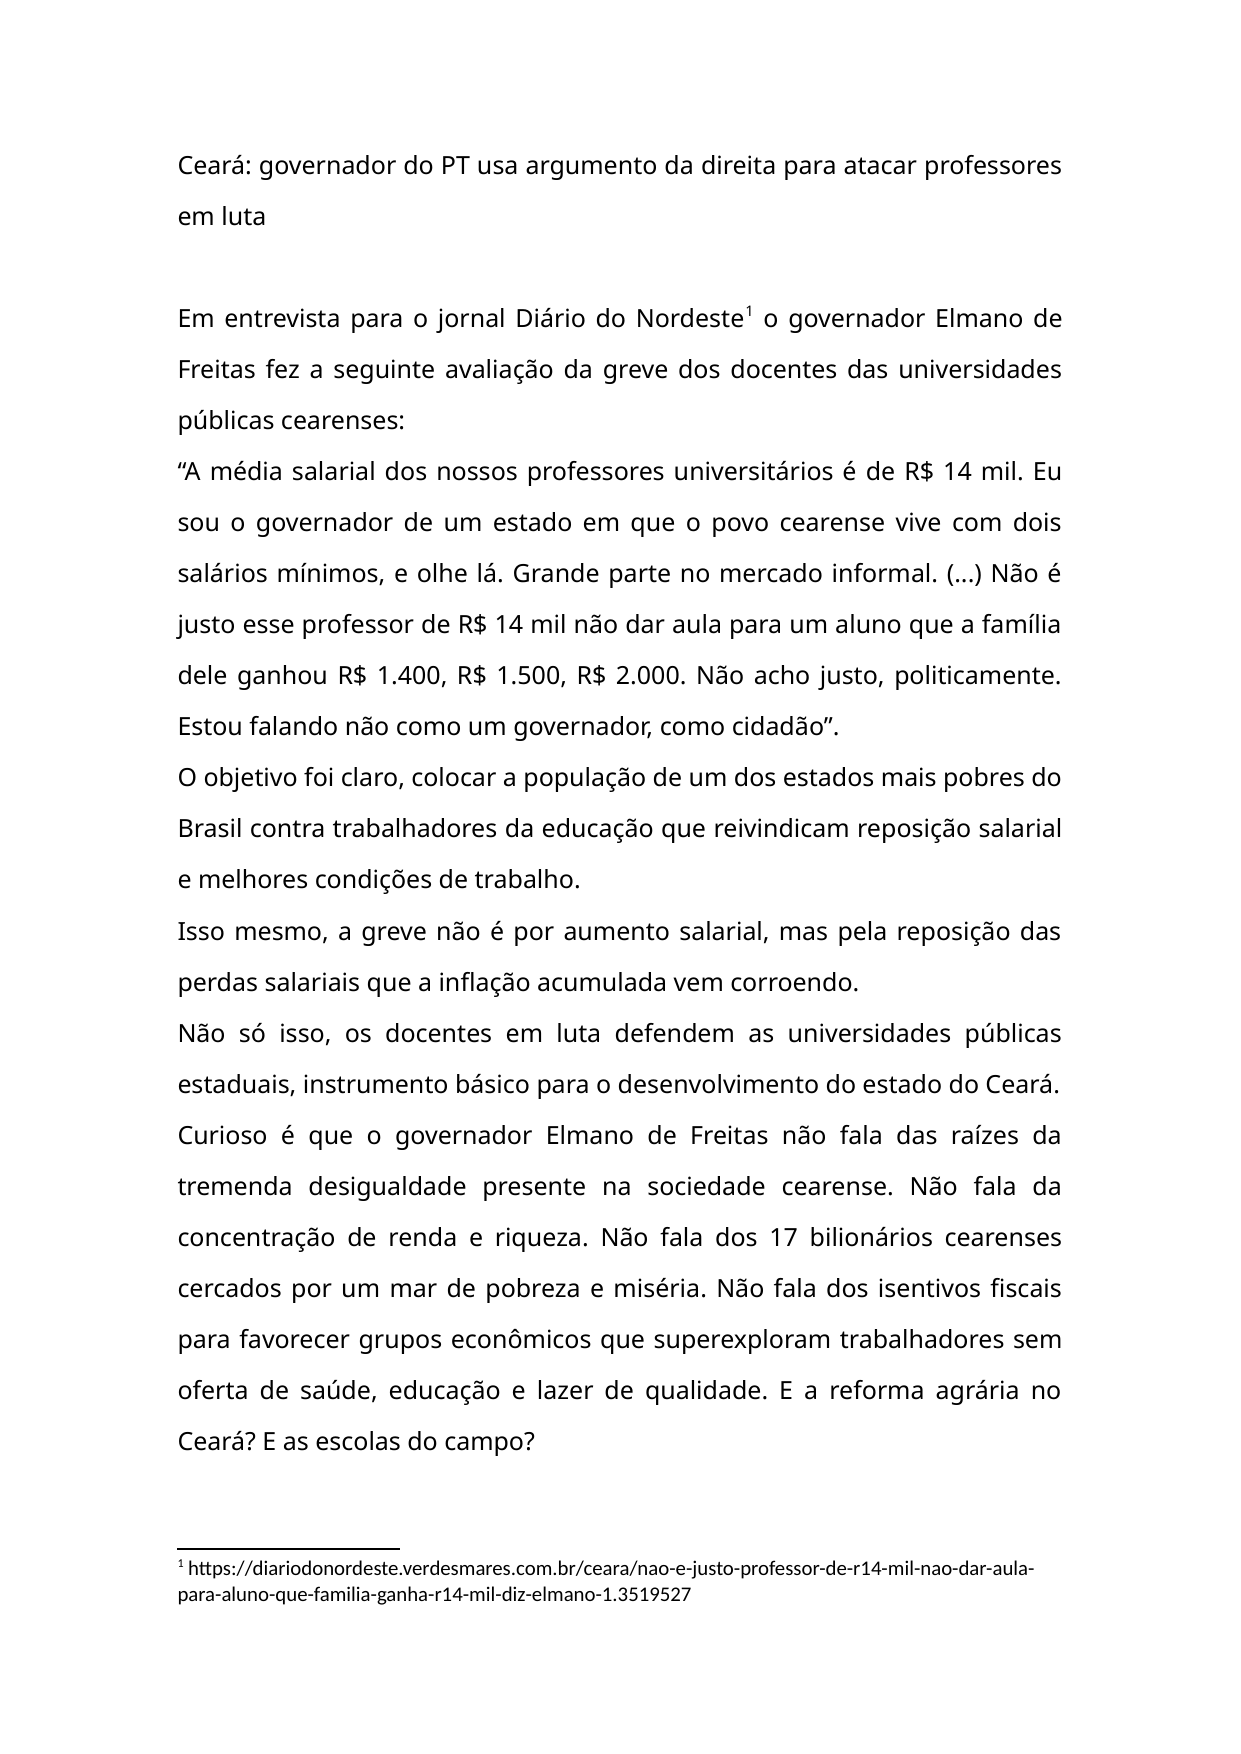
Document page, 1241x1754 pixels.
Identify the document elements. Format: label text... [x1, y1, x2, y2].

text O objetivo foi claro, colocar a população de um dos estados mais pobres do Brasil contra trabalhadores da educação que reivindicam reposição salarial e melhores condições de trabalho. [177, 760, 1063, 896]
text Ceará: governador do PT usa argumento da direita para atacar professores em luta [177, 148, 1063, 233]
text Em entrevista para o jornal Diário do Nordeste o governador Elmano de Freitas fez a seguinte avaliação da greve dos docentes das universidades públicas cearenses: [177, 301, 1063, 437]
text “A média salarial dos nossos professores universitários é de R$ 14 mil. Eu sou o governador de um estado em que o povo cearense vive com dois salários mínimos, e olhe lá. Grande parte no mercado informal. (...) Não é justo esse professor de R$ 14 mil não dar aula para um aluno que a família dele ganhou R$ 1.400, R$ 1.500, R$ 2.000. Não acho justo, politicamente. Estou falando não como um governador, como cidadão”. [177, 454, 1063, 743]
text Isso mesmo, a greve não é por aumento salarial, mas pela reposição das perdas salariais que a inflação acumulada vem corroendo. [177, 913, 1063, 998]
text Curioso é que o governador Elmano de Freitas não fala das raízes da tremenda desigualdade presente na sociedade cearense. Não fala da concentração de renda e riqueza. Não fala dos 17 bilionários cearenses cercados por um mar de pobreza e miséria. Não fala dos isentivos fiscais para favorecer grupos econômicos que superexploram trabalhadores sem oferta de saúde, educação e lazer de qualidade. E a reforma agrária no Ceará? E as escolas do campo? [177, 1117, 1063, 1458]
text Não só isso, os docentes em luta defendem as universidades públicas estaduais, instrumento básico para o desenvolvimento do estado do Ceará. [177, 1015, 1063, 1100]
